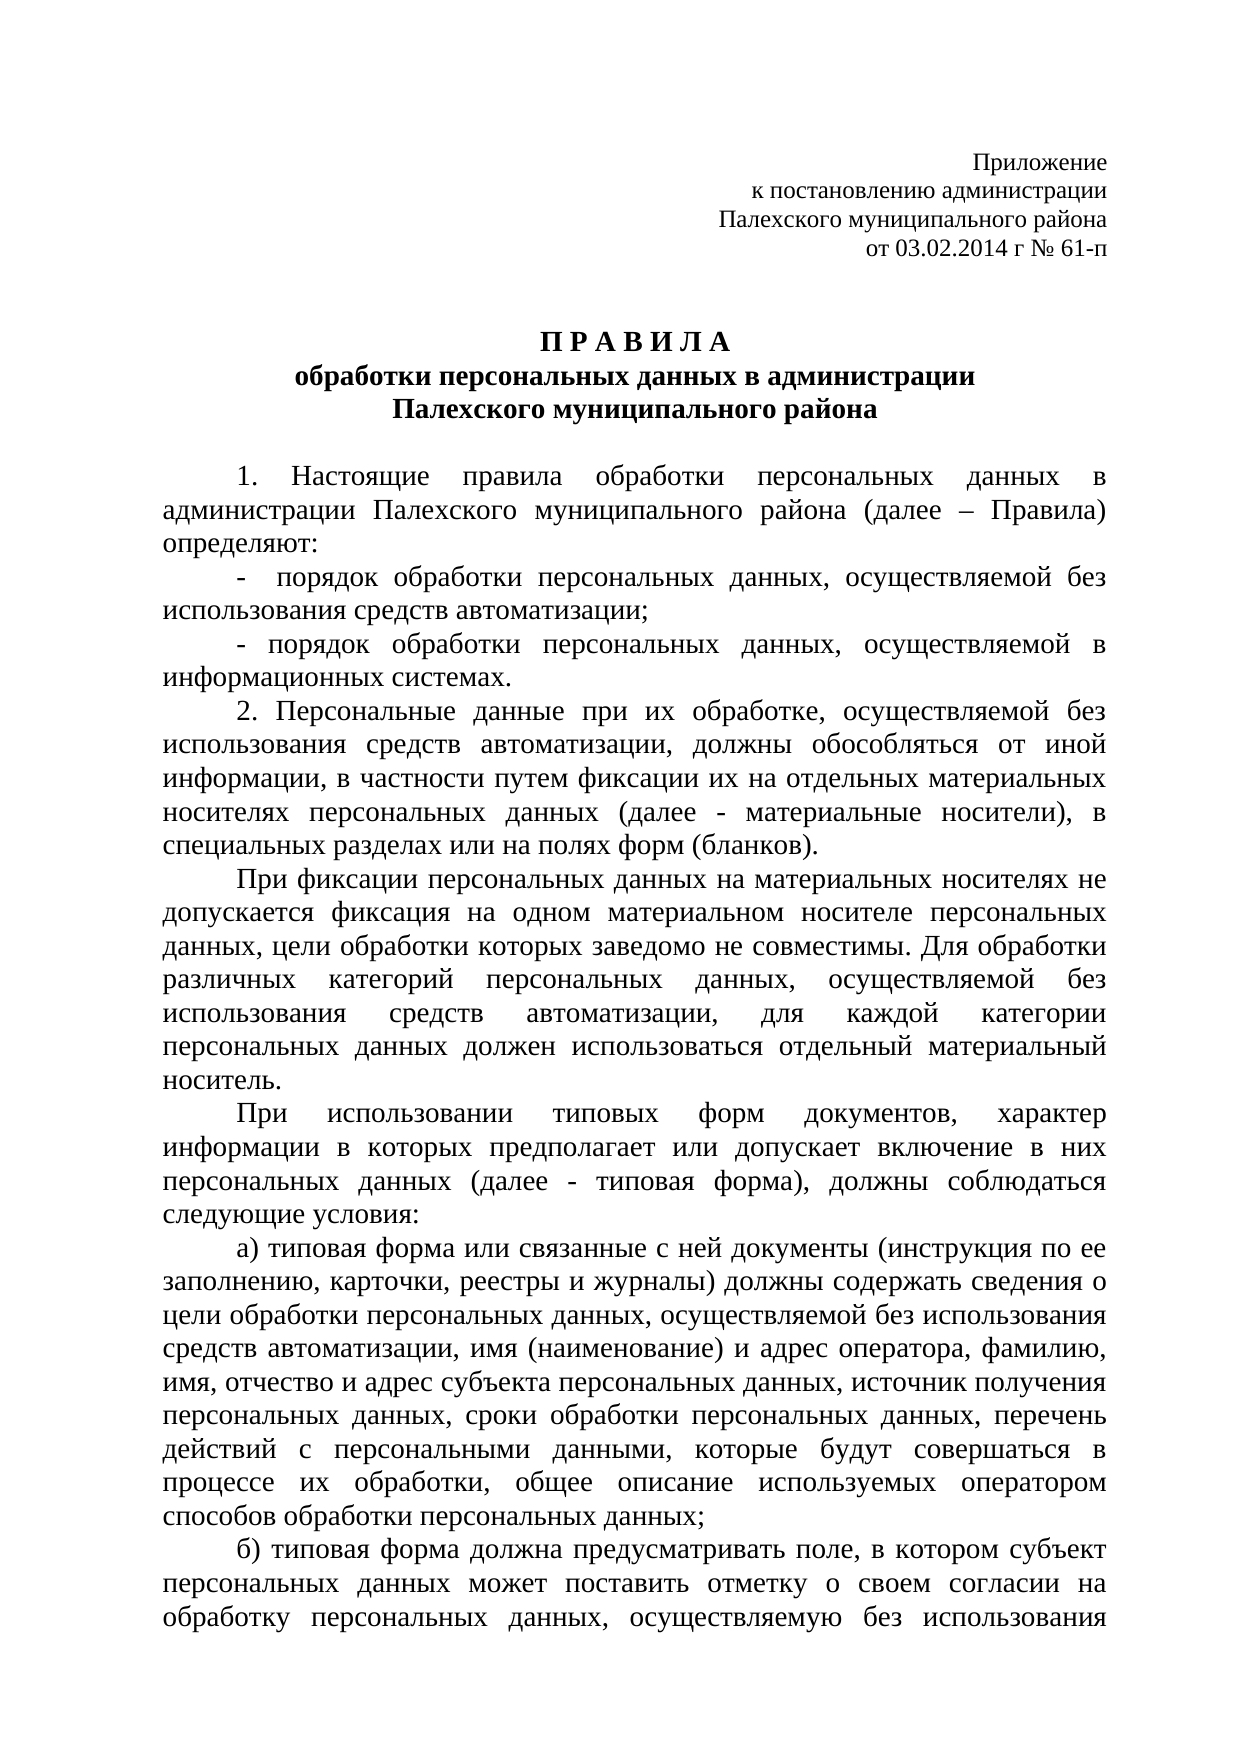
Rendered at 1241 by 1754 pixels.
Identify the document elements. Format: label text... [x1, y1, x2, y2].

text а) типовая форма или связанные с ней документы (инструкция по ее заполнению, карточки, реестры и журналы) должны содержать сведения о цели обработки персональных данных, осуществляемой без использования средств автоматизации, имя (наименование) и адрес оператора, фамилию, имя, отчество и адрес субъекта персональных данных, источник получения персональных данных, сроки обработки персональных данных, перечень действий с персональными данными, которые будут совершаться в процессе их обработки, общее описание используемых оператором способов обработки персональных данных; [162, 1230, 1107, 1532]
text Палехского муниципального района [162, 391, 1107, 425]
text от 03.02.2014 г № 61-п [162, 233, 1107, 262]
text При использовании типовых форм документов, характер информации в которых предполагает или допускает включение в них персональных данных (далее - типовая форма), должны соблюдаться следующие условия: [162, 1096, 1107, 1230]
text Палехского муниципального района [162, 204, 1107, 233]
text обработки персональных данных в администрации [162, 358, 1107, 391]
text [162, 1532, 1107, 1632]
text - порядок обработки персональных данных, осуществляемой в информационных системах. [162, 626, 1107, 693]
text П Р А В И Л А [162, 324, 1107, 358]
text к постановлению администрации [162, 176, 1107, 204]
text Приложение [162, 147, 1107, 176]
text При фиксации персональных данных на материальных носителях не допускается фиксация на одном материальном носителе персональных данных, цели обработки которых заведомо не совместимы. Для обработки различных категорий персональных данных, осуществляемой без использования средств автоматизации, для каждой категории персональных данных должен использоваться отдельный материальный носитель. [162, 861, 1107, 1096]
text 1. Настоящие правила обработки персональных данных в администрации Палехского муниципального района (далее – Правила) определяют: [162, 458, 1107, 559]
text - порядок обработки персональных данных, осуществляемой без использования средств автоматизации; [162, 559, 1107, 626]
text 2. Персональные данные при их обработке, осуществляемой без использования средств автоматизации, должны обособляться от иной информации, в частности путем фиксации их на отдельных материальных носителях персональных данных (далее - материальные носители), в специальных разделах или на полях форм (бланков). [162, 693, 1107, 861]
